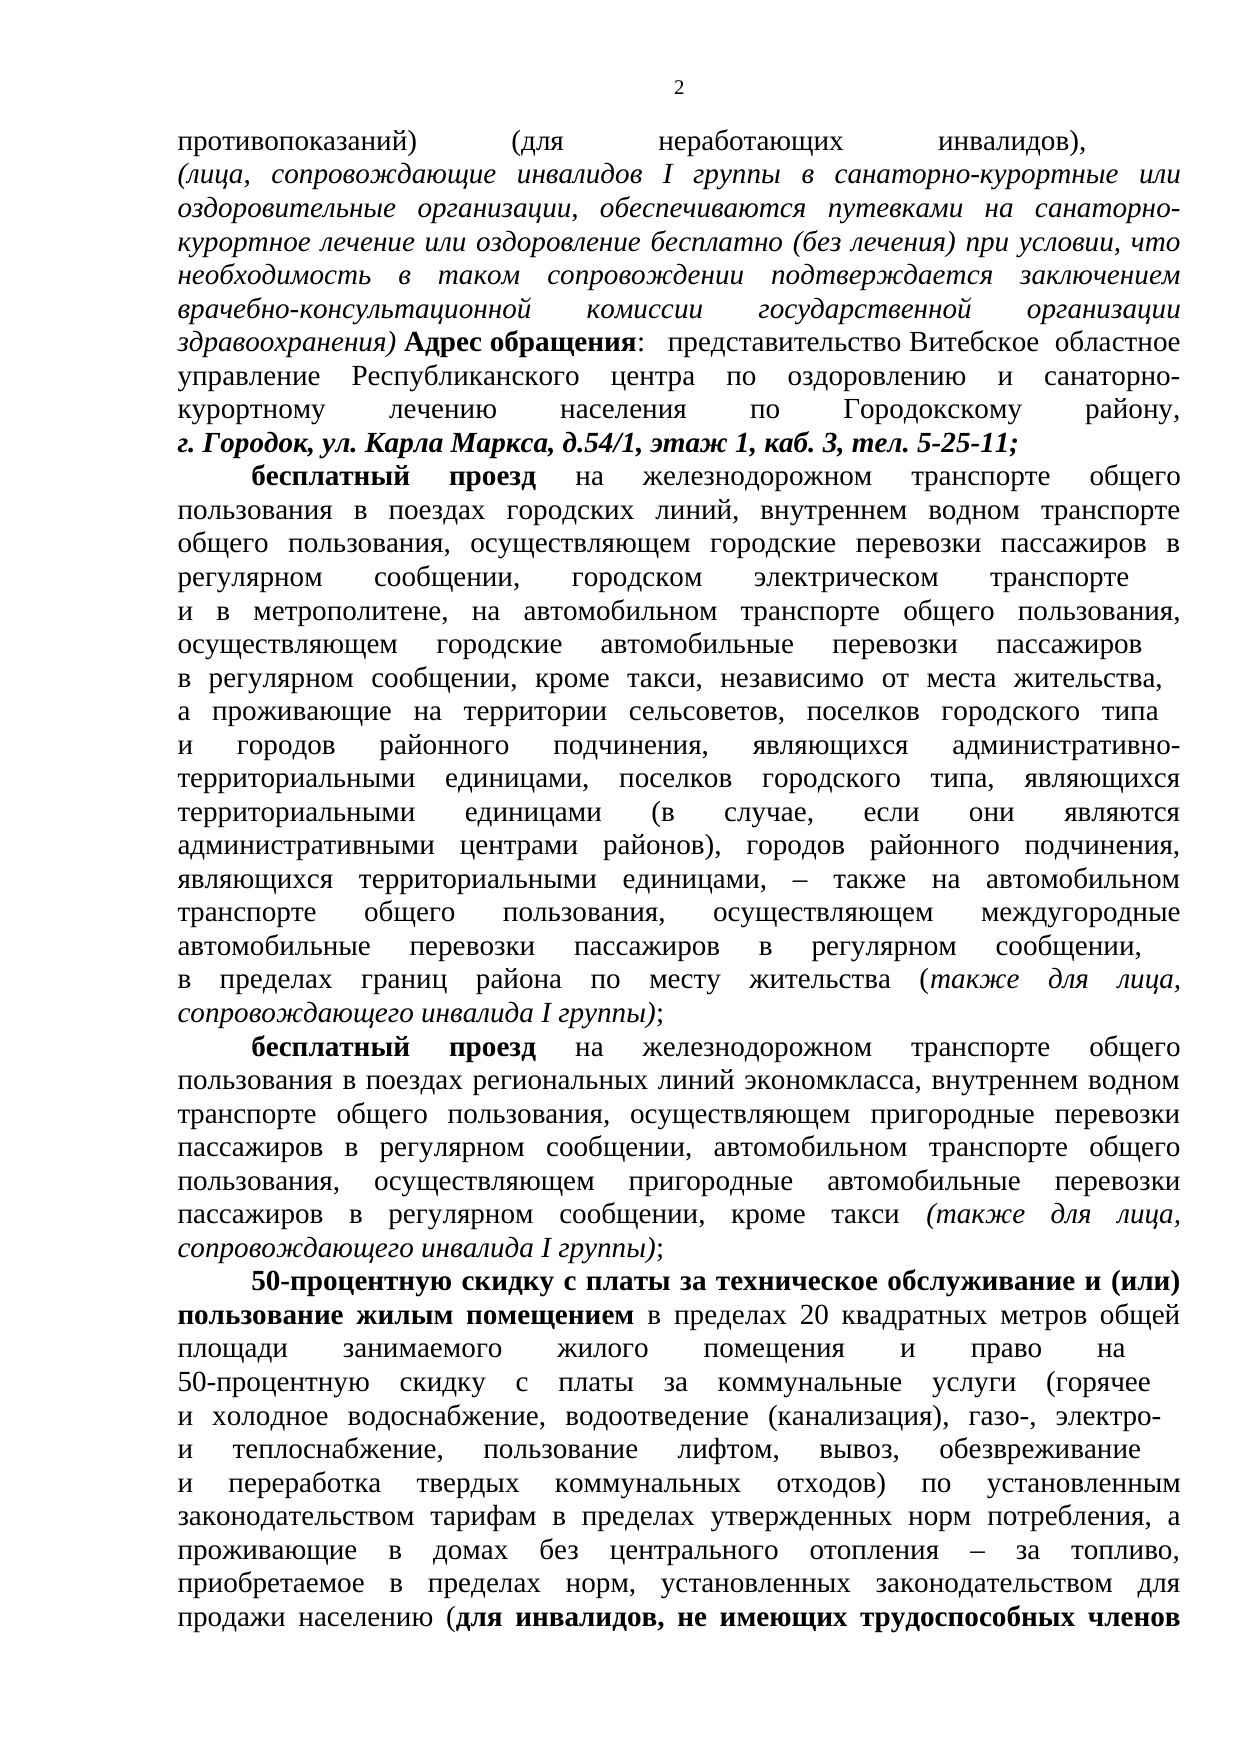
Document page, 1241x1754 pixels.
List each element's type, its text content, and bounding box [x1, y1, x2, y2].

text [177, 1263, 1181, 1632]
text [177, 123, 1181, 458]
text бесплатный проезд на железнодорожном транспорте общего пользования в поездах региональных линий экономкласса, внутреннем водном транспорте общего пользования, осуществляющем пригородные перевозки пассажиров в регулярном сообщении, автомобильном транспорте общего пользования, осуществляющем пригородные автомобильные перевозки пассажиров в регулярном сообщении, кроме такси (также для лица, сопровождающего инвалида I группы); [177, 1029, 1181, 1263]
text бесплатный проезд на железнодорожном транспорте общего пользования в поездах городских линий, внутреннем водном транспорте общего пользования, осуществляющем городские перевозки пассажиров в регулярном сообщении, городском электрическом транспорте и в метрополитене, на автомобильном транспорте общего пользования, осуществляющем городские автомобильные перевозки пассажиров в регулярном сообщении, кроме такси, независимо от места жительства, а проживающие на территории сельсоветов, поселков городского типа и городов районного подчинения, являющихся административно-территориальными единицами, поселков городского типа, являющихся территориальными единицами (в случае, если они являются административными центрами районов), городов районного подчинения, являющихся территориальными единицами, – также на автомобильном транспорте общего пользования, осуществляющем междугородные автомобильные перевозки пассажиров в регулярном сообщении, в пределах границ района по месту жительства (также для лица, сопровождающего инвалида I группы); [177, 458, 1181, 1029]
